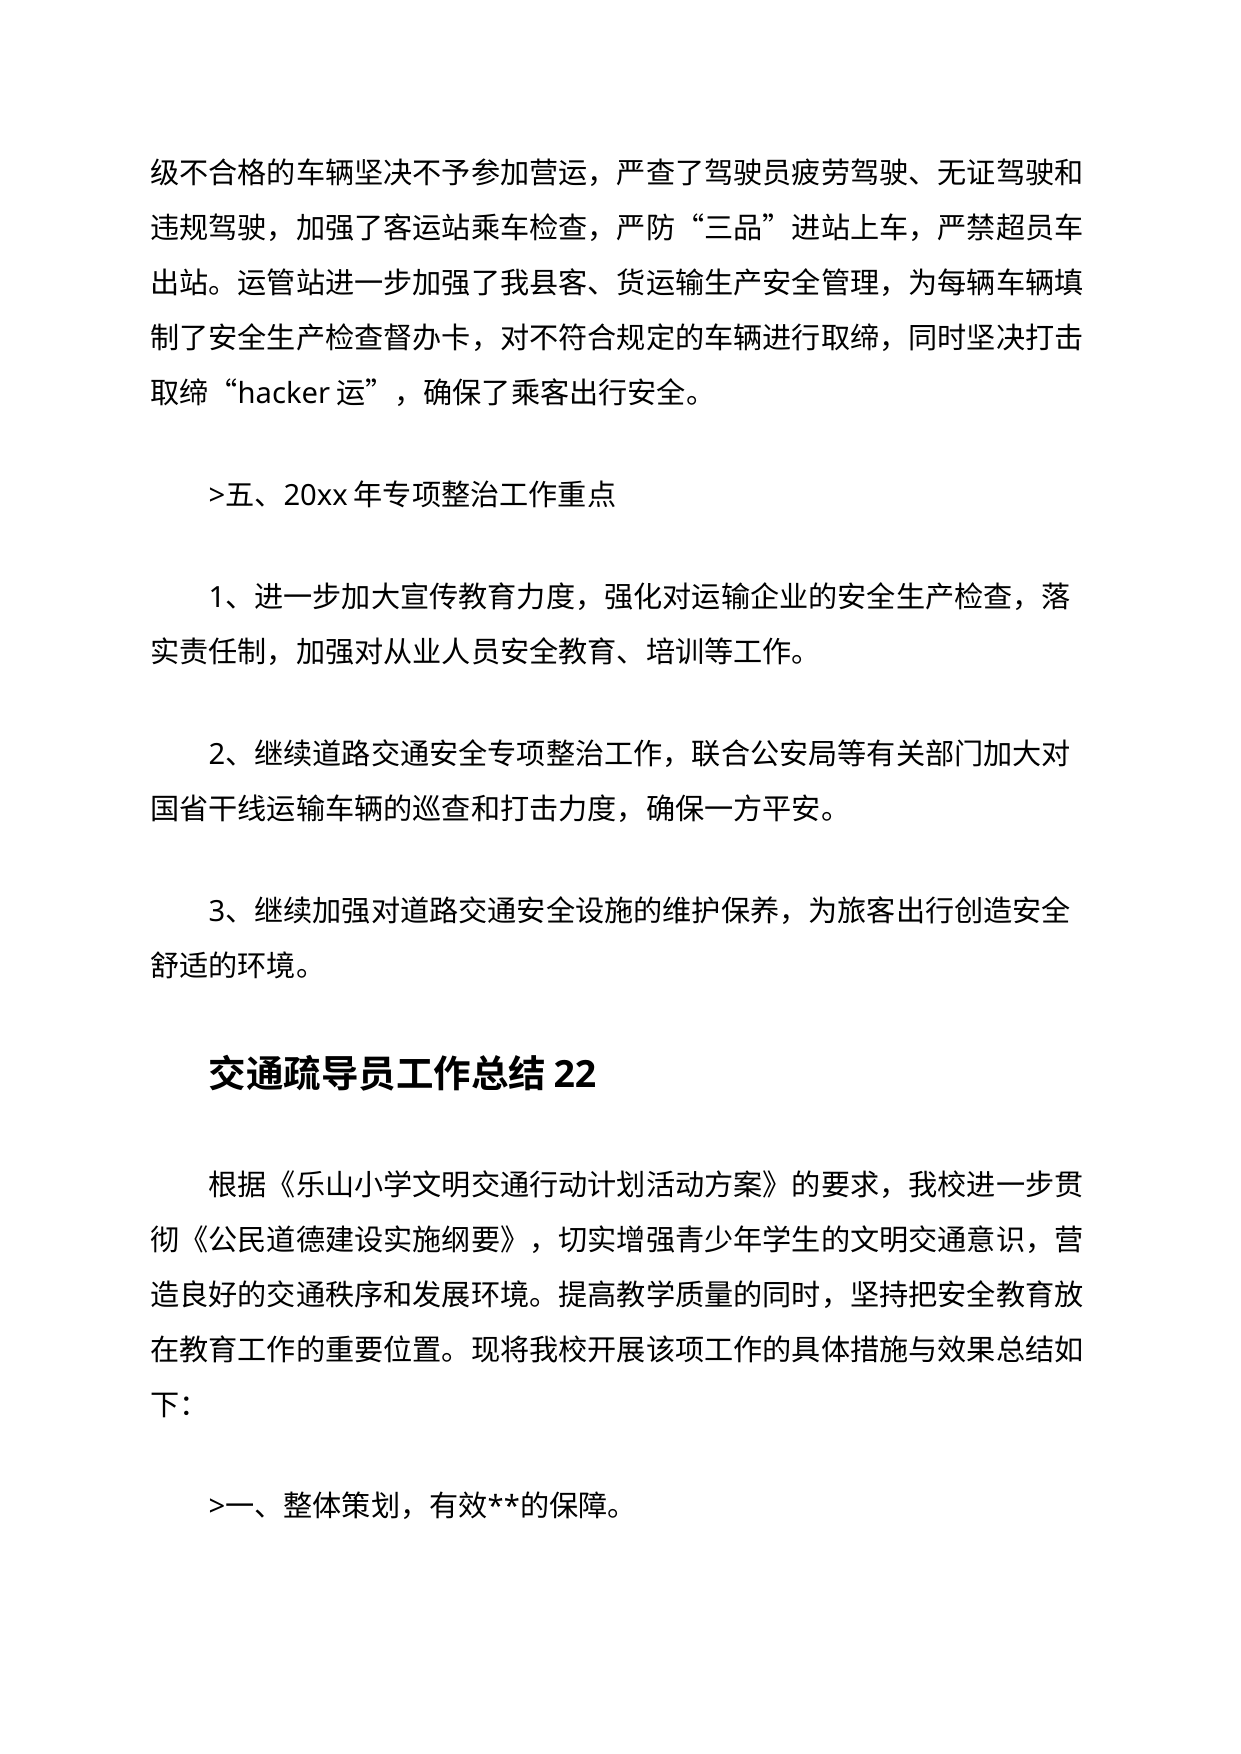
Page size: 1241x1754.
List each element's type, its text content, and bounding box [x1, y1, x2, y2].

text 2、继续道路交通安全专项整治工作，联合公安局等有关部门加大对国省干线运输车辆的巡查和打击力度，确保一方平安。 [150, 730, 1090, 828]
text 根据《乐山小学文明交通行动计划活动方案》的要求，我校进一步贯彻《公民道德建设实施纲要》，切实增强青少年学生的文明交通意识，营造良好的交通秩序和发展环境。提高教学质量的同时，坚持把安全教育放在教育工作的重要位置。现将我校开展该项工作的具体措施与效果总结如下： [150, 1161, 1090, 1423]
text >一、整体策划，有效**的保障。 [150, 1483, 1090, 1525]
text >五、20xx年专项整治工作重点 [150, 472, 1090, 514]
text 交通疏导员工作总结22 [150, 1044, 1090, 1098]
text 3、继续加强对道路交通安全设施的维护保养，为旅客出行创造安全舒适的环境。 [150, 887, 1090, 984]
text 1、进一步加大宣传教育力度，强化对运输企业的安全生产检查，落实责任制，加强对从业人员安全教育、培训等工作。 [150, 573, 1090, 671]
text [150, 150, 1090, 412]
